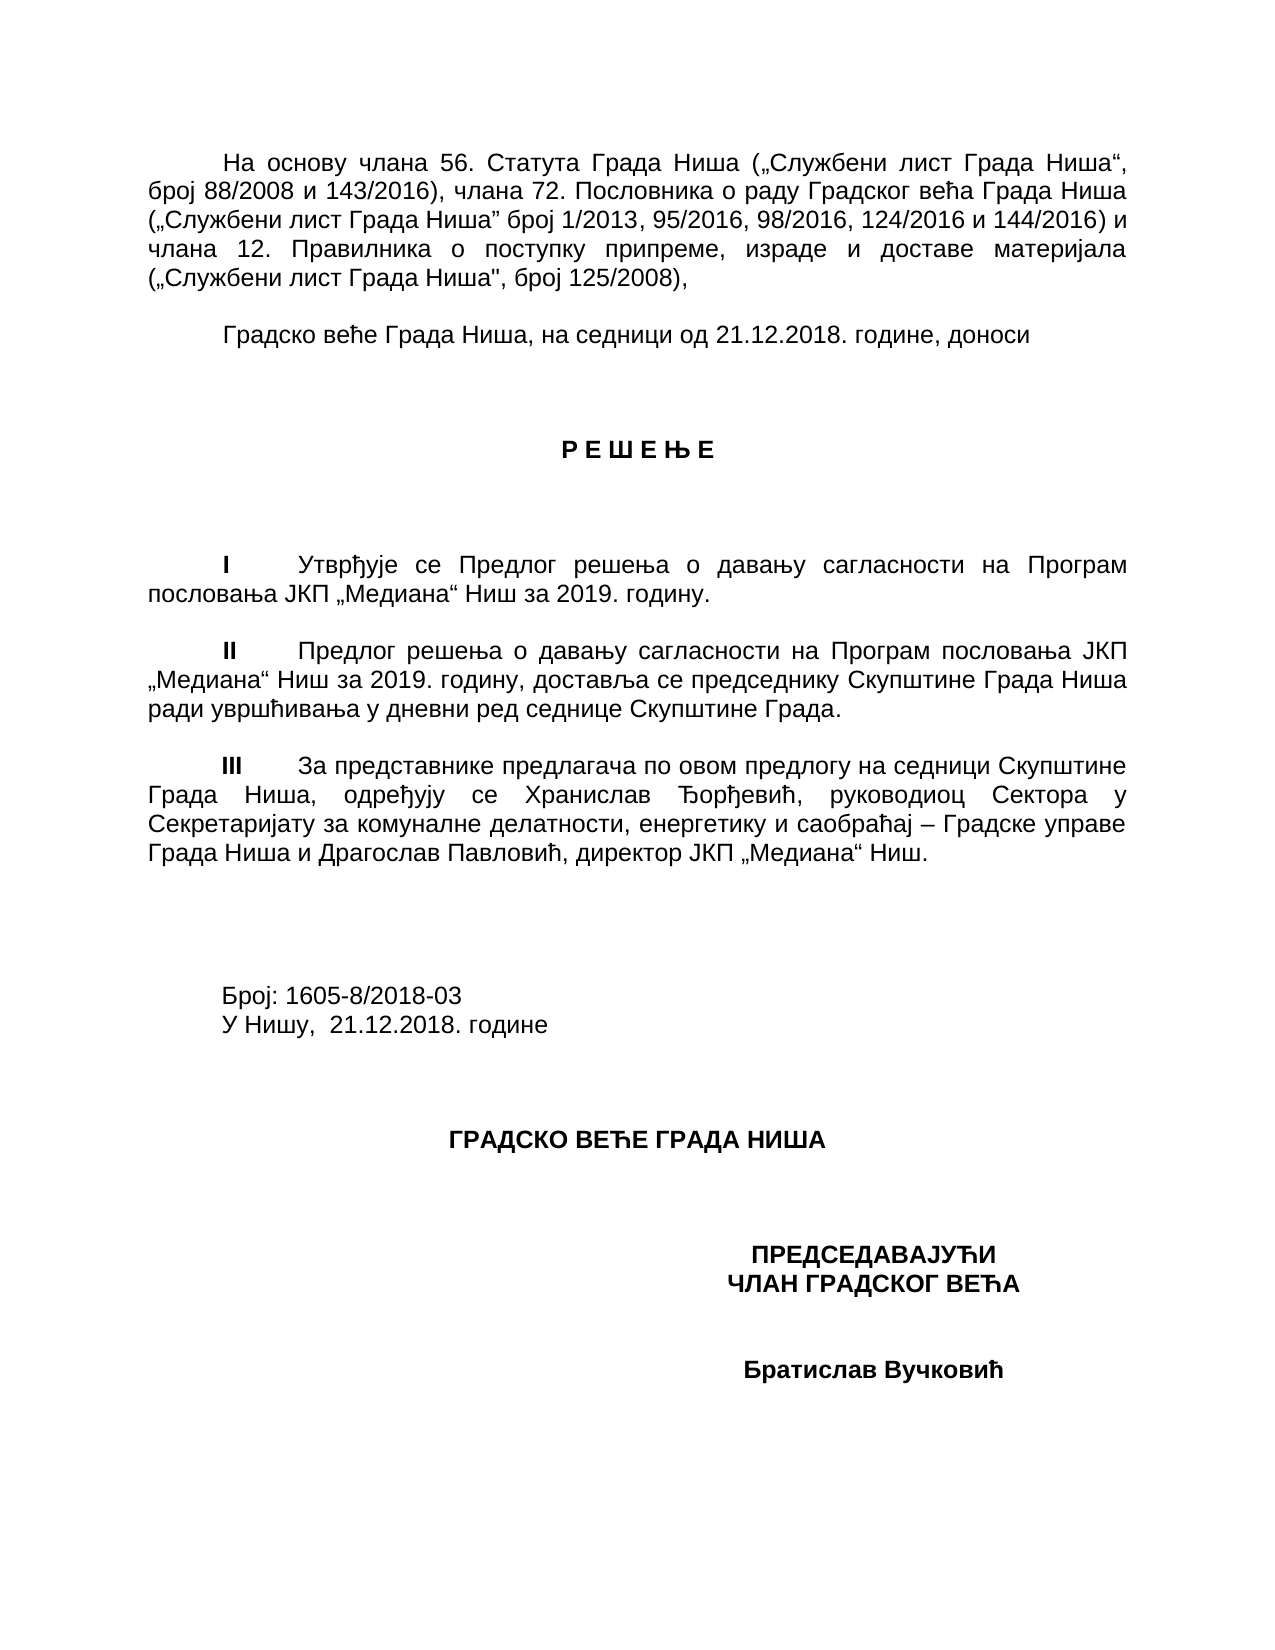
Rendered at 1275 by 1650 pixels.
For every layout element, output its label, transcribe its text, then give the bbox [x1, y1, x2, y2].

text ГРАДСКО ВЕЋЕ ГРАДА НИША [148, 1125, 1127, 1154]
text Градско веће Града Ниша, на седници од 21.12.2018. године, доноси [148, 320, 1127, 349]
text Братислав Вучковић [620, 1355, 1127, 1384]
text ПРЕДСЕДАВАЈУЋИ [620, 1240, 1127, 1269]
text II Предлог решења о давању сагласности на Програм пословања ЈКП „Медиана“ Ниш за 2019. годину, доставља се председнику Скупштине Града Ниша ради увршћивања у дневни ред седнице Скупштине Града. [148, 636, 1127, 723]
text Р Е Ш Е Њ Е [148, 435, 1127, 464]
text У Нишу, 21.12.2018. године [148, 1010, 1127, 1039]
text На основу члана 56. Статута Града Ниша („Службени лист Града Ниша“, број 88/2008 и 143/2016), члана 72. Пословника о раду Градског већа Града Ниша („Службени лист Града Ниша” број 1/2013, 95/2016, 98/2016, 124/2016 и 144/2016) и члана 12. Правилника о поступку припреме, израде и доставе материјала („Службени лист Града Ниша", број 125/2008), [148, 148, 1127, 291]
text Број: 1605-8/2018-03 [148, 981, 1127, 1010]
text III За представнике предлагача по овом предлогу на седници Скупштине Града Ниша, одређују се Хранислав Ђорђевић, руководиоц Сектора у Секретаријату за комуналне делатности, енергетику и саобраћај – Градске управе Града Ниша и Драгослав Павловић, директор ЈКП „Медиана“ Ниш. [148, 751, 1127, 866]
text ЧЛАН ГРАДСКОГ ВЕЋА [620, 1269, 1127, 1298]
text I Утврђује се Предлог решења о давању сагласности на Програм пословања ЈКП „Медиана“ Ниш за 2019. годину. [148, 550, 1127, 608]
